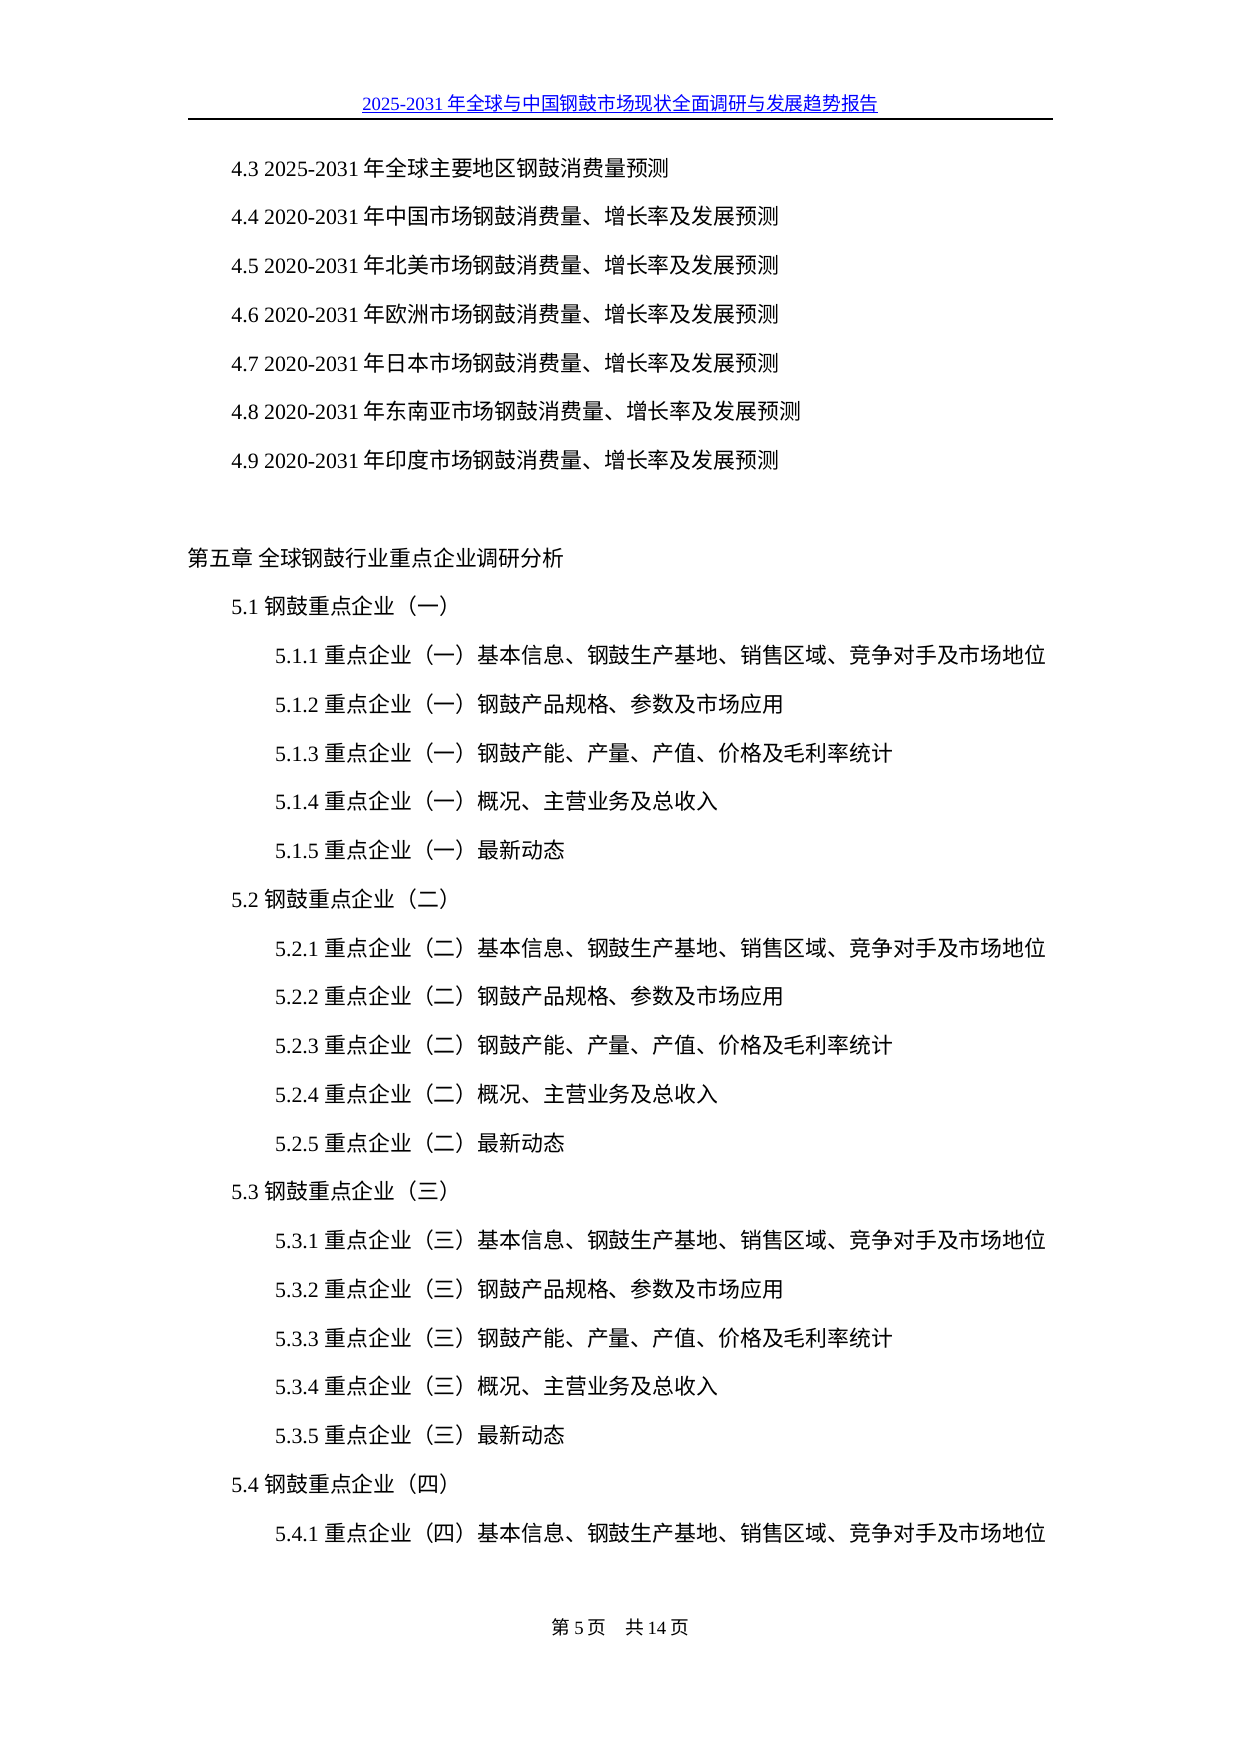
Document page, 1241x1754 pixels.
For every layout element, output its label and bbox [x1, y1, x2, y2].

text [187, 150, 1053, 1548]
